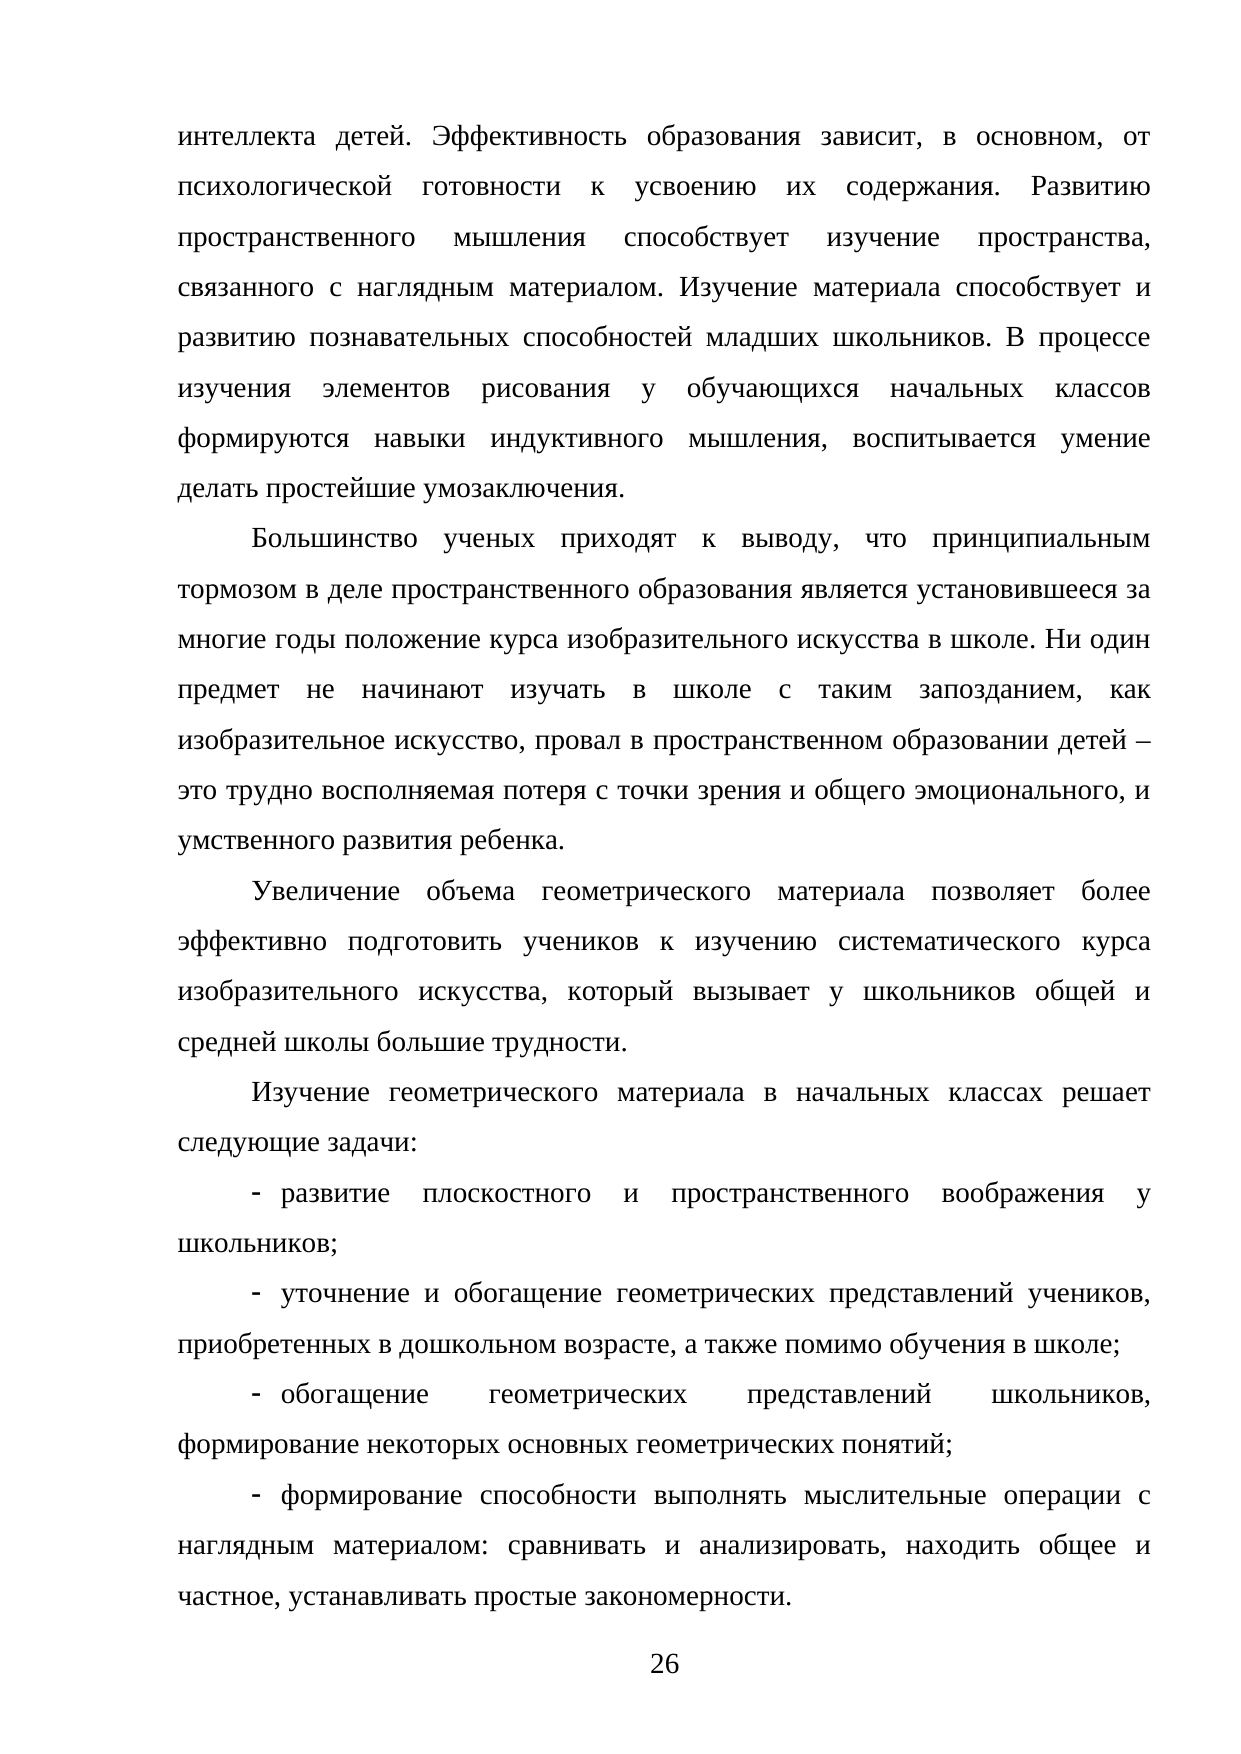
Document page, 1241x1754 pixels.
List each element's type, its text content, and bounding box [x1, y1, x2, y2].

list уточнение и обогащение геометрических представлений учеников, приобретенных в дошкольном возрасте, а также помимо обучения в школе; [177, 1275, 1152, 1359]
list Изучение геометрического материала в начальных классах решает следующие задачи: [177, 1074, 1152, 1158]
list формирование способности выполнять мыслительные операции с наглядным материалом: сравнивать и анализировать, находить общее и частное, устанавливать простые закономерности. [177, 1477, 1152, 1611]
list обогащение геометрических представлений школьников, формирование некоторых основных геометрических понятий; [177, 1376, 1152, 1460]
list развитие плоскостного и пространственного воображения у школьников; [177, 1175, 1152, 1259]
list Увеличение объема геометрического материала позволяет более эффективно подготовить учеников к изучению систематического курса изобразительного искусства, который вызывает у школьников общей и средней школы большие трудности. [177, 873, 1152, 1057]
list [177, 118, 1152, 504]
list Большинство ученых приходят к выводу, что принципиальным тормозом в деле пространственного образования является установившееся за многие годы положение курса изобразительного искусства в школе. Ни один предмет не начинают изучать в школе с таким запозданием, как изобразительное искусство, провал в пространственном образовании детей – это трудно восполняемая потеря с точки зрения и общего эмоционального, и умственного развития ребенка. [177, 521, 1152, 856]
